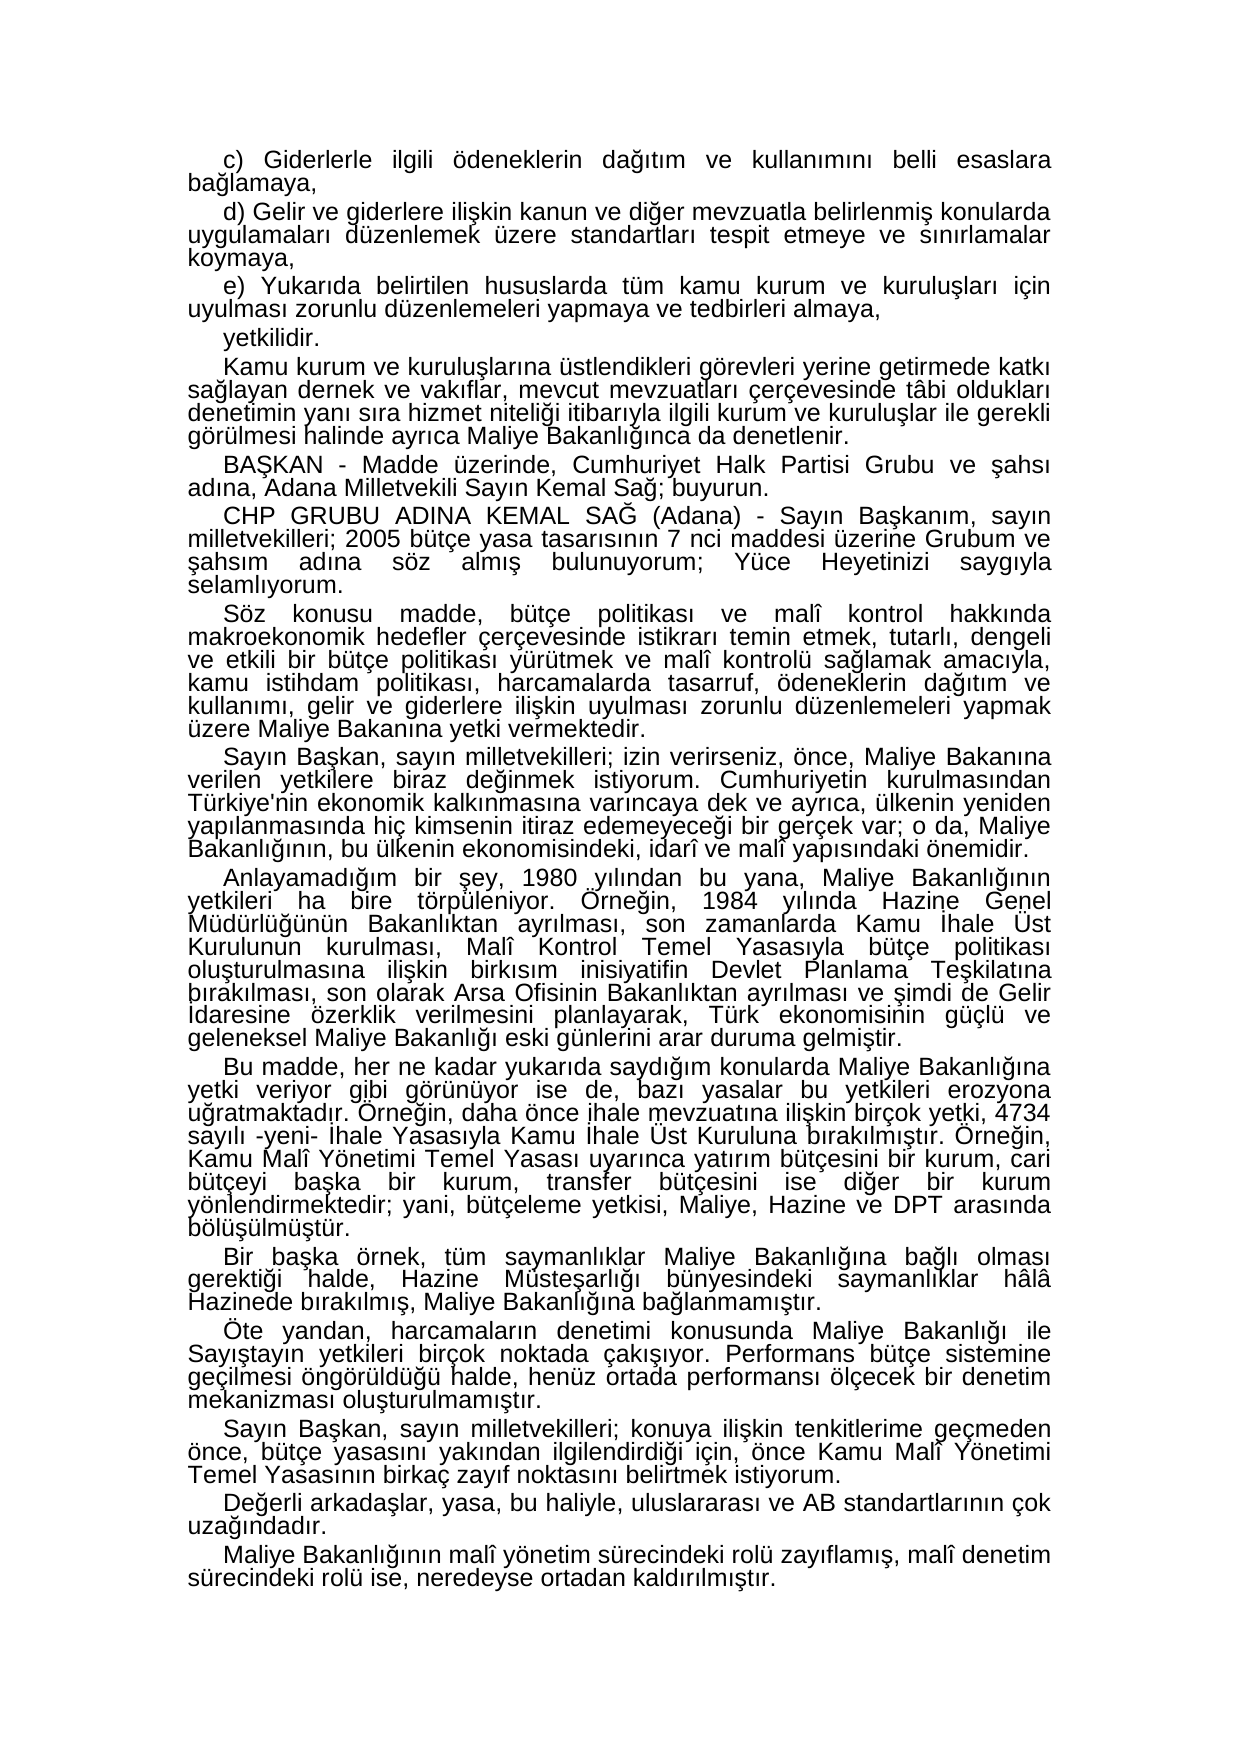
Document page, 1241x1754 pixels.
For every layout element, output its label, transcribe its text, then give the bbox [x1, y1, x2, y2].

text Söz konusu madde, bütçe politikası ve malî kontrol hakkında makroekonomik hedefler çerçevesinde istikrarı temin etmek, tutarlı, dengeli ve etkili bir bütçe politikası yürütmek ve malî kontrolü sağlamak amacıyla, kamu istihdam politikası, harcamalarda tasarruf, ödeneklerin dağıtım ve kullanımı, gelir ve giderlere ilişkin uyulması zorunlu düzenlemeleri yapmak üzere Maliye Bakanına yetki vermektedir. [187, 604, 1053, 742]
text BAŞKAN - Madde üzerinde, Cumhuriyet Halk Partisi Grubu ve şahsı adına, Adana Milletvekili Sayın Kemal Sağ; buyurun. [187, 455, 1053, 501]
text CHP GRUBU ADINA KEMAL SAĞ (Adana) - Sayın Başkanım, sayın milletvekilleri; 2005 bütçe yasa tasarısının 7 nci maddesi üzerine Grubum ve şahsım adına söz almış bulunuyorum; Yüce Heyetinizi saygıyla selamlıyorum. [187, 506, 1053, 598]
text Bir başka örnek, tüm saymanlıklar Maliye Bakanlığına bağlı olması gerektiği halde, Hazine Müsteşarlığı bünyesindeki saymanlıklar hâlâ Hazinede bırakılmış, Maliye Bakanlığına bağlanmamıştır. [187, 1247, 1053, 1315]
text c) Giderlerle ilgili ödeneklerin dağıtım ve kullanımını belli esaslara bağlamaya, [187, 150, 1053, 196]
text yetkilidir. [187, 328, 1053, 351]
text Maliye Bakanlığının malî yönetim sürecindeki rolü zayıflamış, malî denetim sürecindeki rolü ise, neredeyse ortadan kaldırılmıştır. [187, 1545, 1053, 1591]
text Sayın Başkan, sayın milletvekilleri; konuya ilişkin tenkitlerime geçmeden önce, bütçe yasasını yakından ilgilendirdiği için, önce Kamu Malî Yönetimi Temel Yasasının birkaç zayıf noktasını belirtmek istiyorum. [187, 1419, 1053, 1488]
text Değerli arkadaşlar, yasa, bu haliyle, uluslararası ve AB standartlarının çok uzağındadır. [187, 1493, 1053, 1539]
text d) Gelir ve giderlere ilişkin kanun ve diğer mevzuatla belirlenmiş konularda uygulamaları düzenlemek üzere standartları tespit etmeye ve sınırlamalar koymaya, [187, 202, 1053, 271]
text Sayın Başkan, sayın milletvekilleri; izin verirseniz, önce, Maliye Bakanına verilen yetkilere biraz değinmek istiyorum. Cumhuriyetin kurulmasından Türkiye'nin ekonomik kalkınmasına varıncaya dek ve ayrıca, ülkenin yeniden yapılanmasında hiç kimsenin itiraz edemeyeceği bir gerçek var; o da, Maliye Bakanlığının, bu ülkenin ekonomisindeki, idarî ve malî yapısındaki önemidir. [187, 747, 1053, 862]
text e) Yukarıda belirtilen hususlarda tüm kamu kurum ve kuruluşları için uyulması zorunlu düzenlemeleri yapmaya ve tedbirleri almaya, [187, 276, 1053, 322]
text Kamu kurum ve kuruluşlarına üstlendikleri görevleri yerine getirmede katkı sağlayan dernek ve vakıflar, mevcut mevzuatları çerçevesinde tâbi oldukları denetimin yanı sıra hizmet niteliği itibarıyla ilgili kurum ve kuruluşlar ile gerekli görülmesi halinde ayrıca Maliye Bakanlığınca da denetlenir. [187, 357, 1053, 449]
text Anlayamadığım bir şey, 1980 yılından bu yana, Maliye Bakanlığının yetkileri ha bire törpüleniyor. Örneğin, 1984 yılında Hazine Genel Müdürlüğünün Bakanlıktan ayrılması, son zamanlarda Kamu İhale Üst Kurulunun kurulması, Malî Kontrol Temel Yasasıyla bütçe politikası oluşturulmasına ilişkin birkısım inisiyatifin Devlet Planlama Teşkilatına bırakılması, son olarak Arsa Ofisinin Bakanlıktan ayrılması ve şimdi de Gelir İdaresine özerklik verilmesini planlayarak, Türk ekonomisinin güçlü ve geleneksel Maliye Bakanlığı eski günlerini arar duruma gelmiştir. [187, 868, 1053, 1051]
text Öte yandan, harcamaların denetimi konusunda Maliye Bakanlığı ile Sayıştayın yetkileri birçok noktada çakışıyor. Performans bütçe sistemine geçilmesi öngörüldüğü halde, henüz ortada performansı ölçecek bir denetim mekanizması oluşturulmamıştır. [187, 1321, 1053, 1413]
text Bu madde, her ne kadar yukarıda saydığım konularda Maliye Bakanlığına yetki veriyor gibi görünüyor ise de, bazı yasalar bu yetkileri erozyona uğratmaktadır. Örneğin, daha önce ihale mevzuatına ilişkin birçok yetki, 4734 sayılı -yeni- İhale Yasasıyla Kamu İhale Üst Kuruluna bırakılmıştır. Örneğin, Kamu Malî Yönetimi Temel Yasası uyarınca yatırım bütçesini bir kurum, cari bütçeyi başka bir kurum, transfer bütçesini ise diğer bir kurum yönlendirmektedir; yani, bütçeleme yetkisi, Maliye, Hazine ve DPT arasında bölüşülmüştür. [187, 1057, 1053, 1241]
